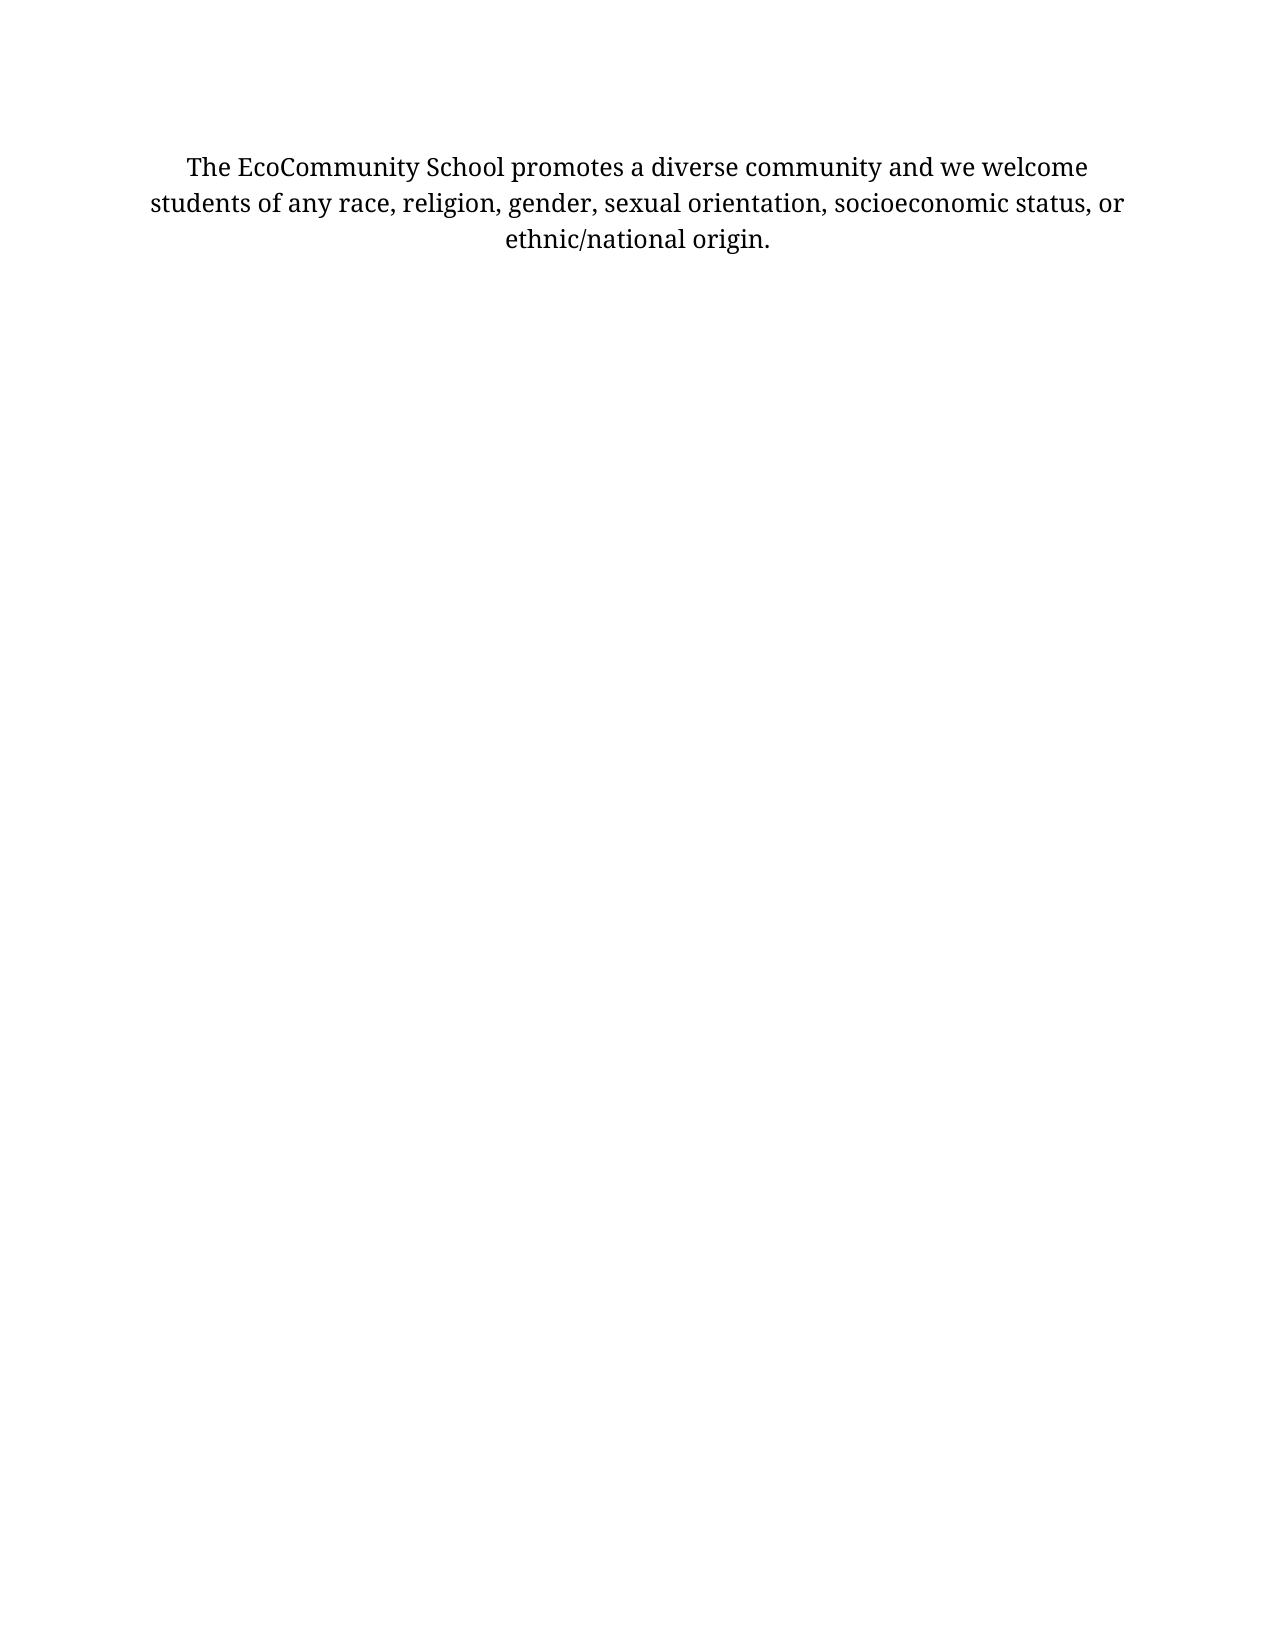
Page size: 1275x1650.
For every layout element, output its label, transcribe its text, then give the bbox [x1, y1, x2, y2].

text The EcoCommunity School promotes a diverse community and we welcome students of any race, religion, gender, sexual orientation, socioeconomic status, or ethnic/national origin. [150, 150, 1125, 256]
